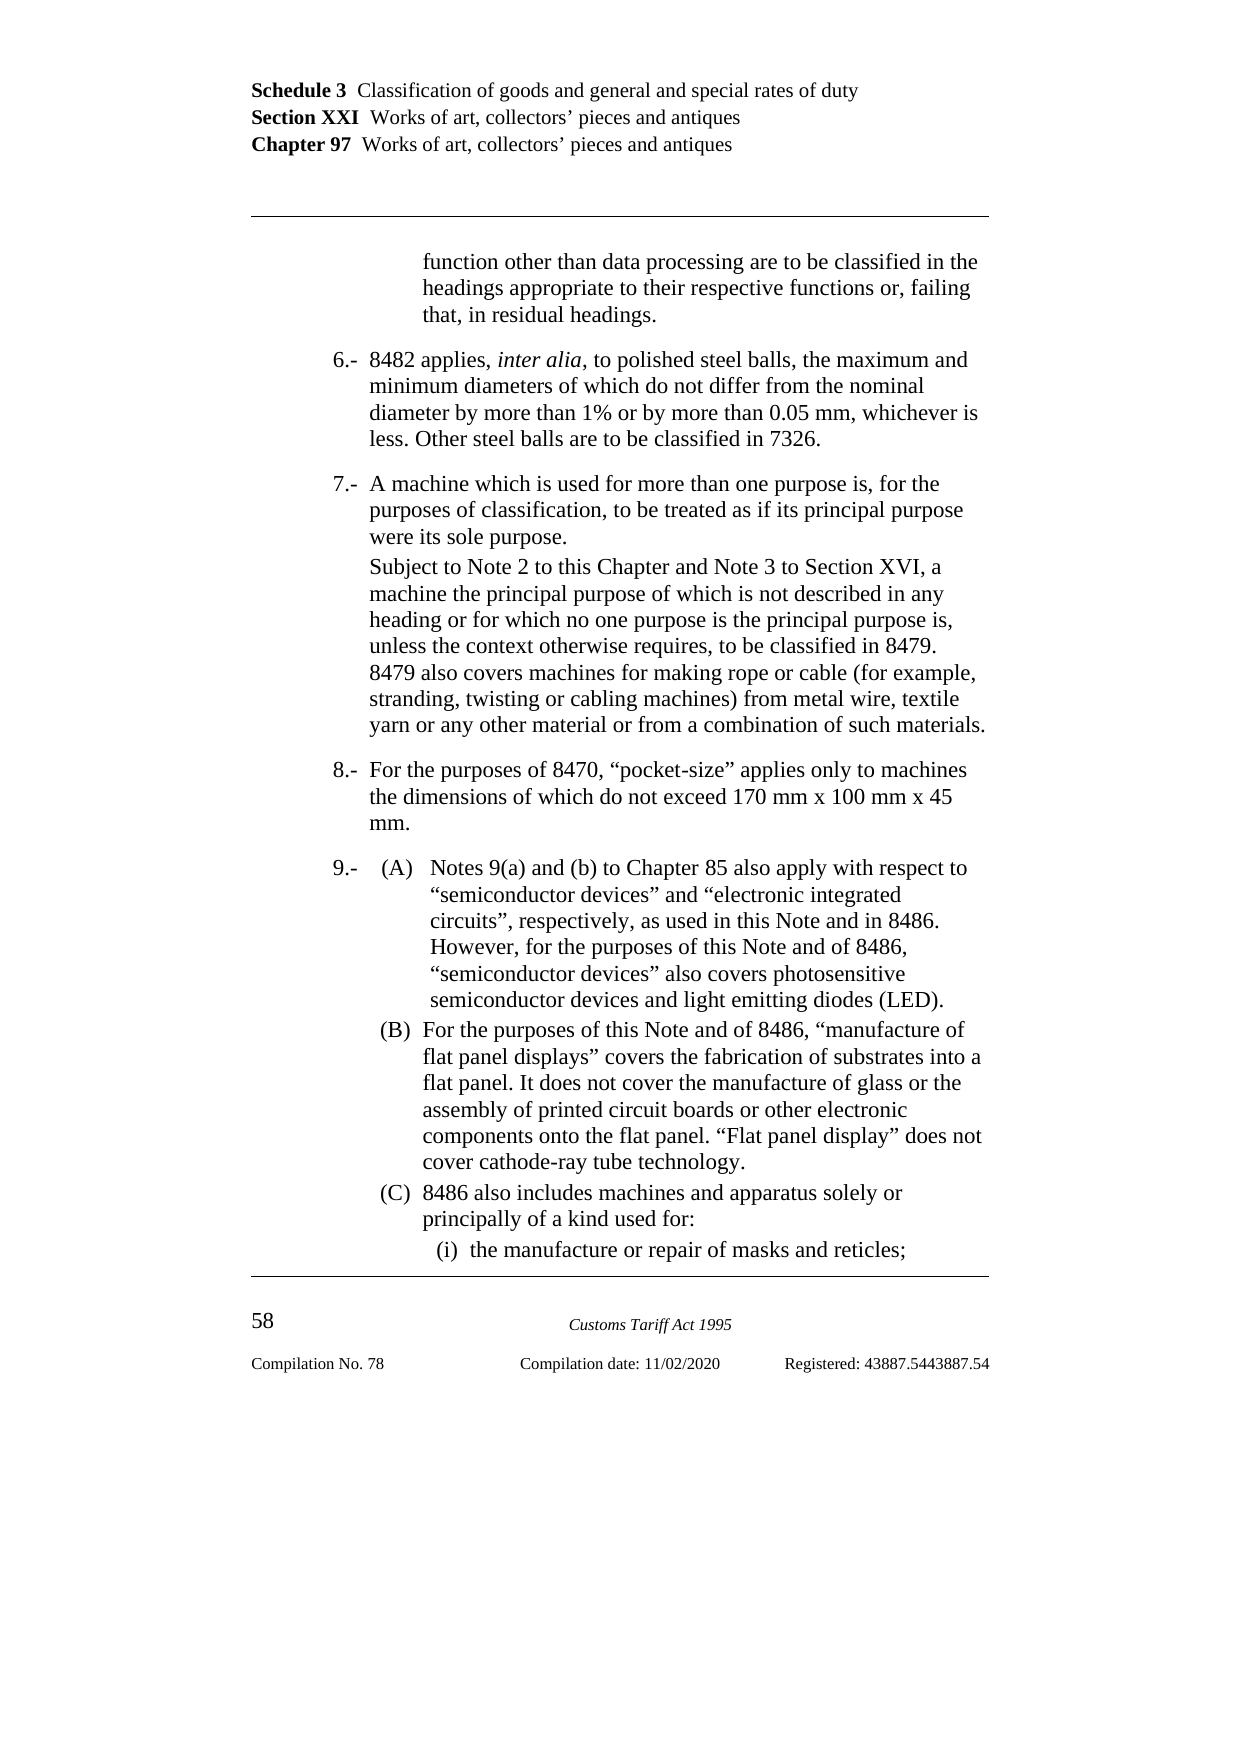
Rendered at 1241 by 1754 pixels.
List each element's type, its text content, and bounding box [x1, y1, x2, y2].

text 6.- 8482 applies, inter alia, to polished steel balls, the maximum and minimum diameters of which do not differ from the nominal diameter by more than 1% or by more than 0.05 mm, whichever is less. Other steel balls are to be classified in 7326. [251, 346, 989, 451]
text (B) For the purposes of this Note and of 8486, “manufacture of flat panel displays” covers the fabrication of substrates into a flat panel. It does not cover the manufacture of glass or the assembly of printed circuit boards or other electronic components onto the flat panel. “Flat panel display” does not cover cathode-ray tube technology. [251, 1017, 989, 1175]
text 7.- A machine which is used for more than one purpose is, for the purposes of classification, to be treated as if its principal purpose were its sole purpose. [251, 470, 989, 549]
text (i) the manufacture or repair of masks and reticles; [251, 1236, 989, 1262]
text Subject to Note 2 to this Chapter and Note 3 to Section XVI, a machine the principal purpose of which is not described in any heading or for which no one purpose is the principal purpose is, unless the context otherwise requires, to be classified in 8479. 8479 also covers machines for making rope or cable (for example, stranding, twisting or cabling machines) from metal wire, textile yarn or any other material or from a combination of such materials. [369, 553, 989, 738]
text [251, 248, 989, 327]
text 8.- For the purposes of 8470, “pocket-size” applies only to machines the dimensions of which do not exceed 170 mm x 100 mm x 45 mm. [251, 756, 989, 836]
text 9.- (A) Notes 9(a) and (b) to Chapter 85 also apply with respect to “semiconductor devices” and “electronic integrated circuits”, respectively, as used in this Note and in 8486. However, for the purposes of this Note and of 8486, “semiconductor devices” also covers photosensitive semiconductor devices and light emitting diodes (LED). [312, 854, 989, 1012]
text (C) 8486 also includes machines and apparatus solely or principally of a kind used for: [251, 1179, 989, 1232]
